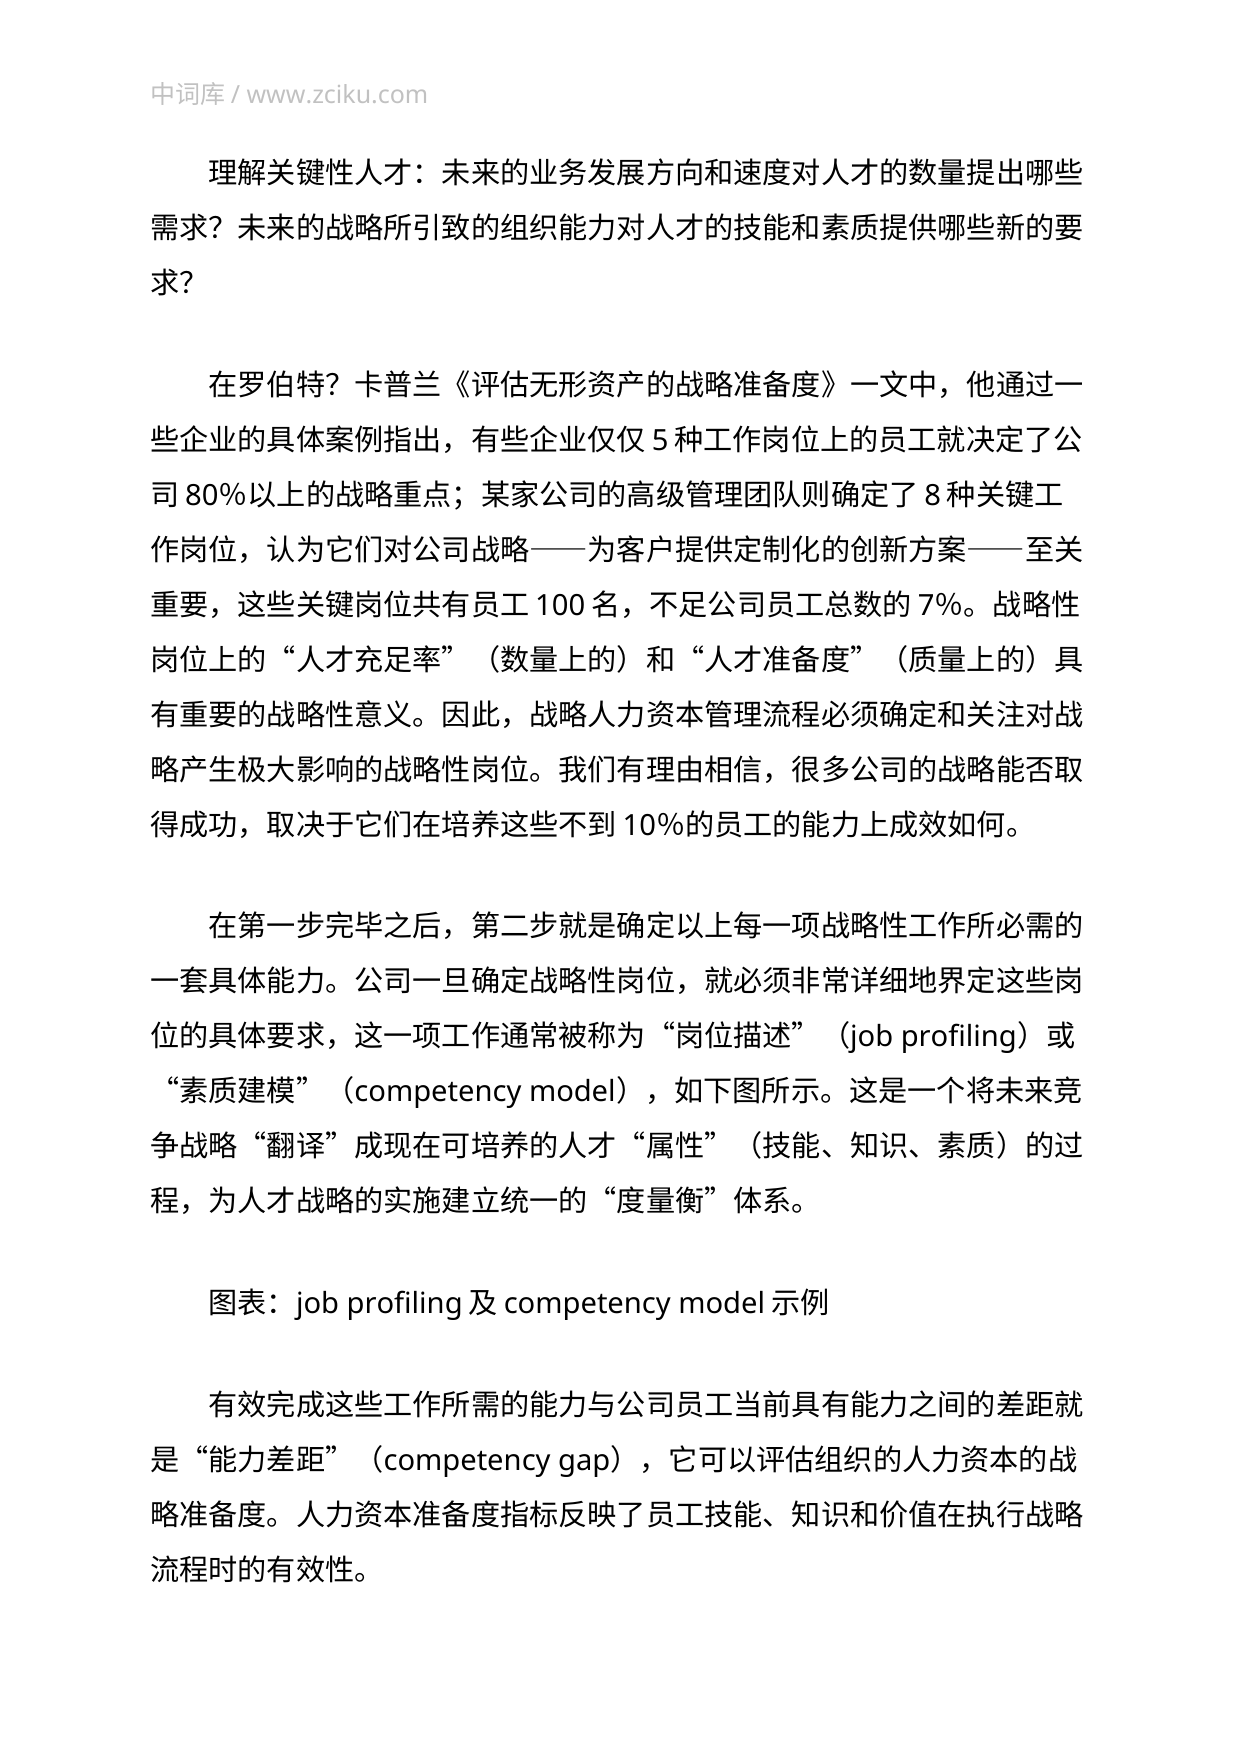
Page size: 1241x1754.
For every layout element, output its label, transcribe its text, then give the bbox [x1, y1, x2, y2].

text 图表：job profiling及competency model示例 [150, 1279, 1090, 1322]
text 有效完成这些工作所需的能力与公司员工当前具有能力之间的差距就是“能力差距”（competency gap），它可以评估组织的人力资本的战略准备度。人力资本准备度指标反映了员工技能、知识和价值在执行战略流程时的有效性。 [150, 1381, 1090, 1588]
text 在罗伯特？卡普兰《评估无形资产的战略准备度》一文中，他通过一些企业的具体案例指出，有些企业仅仅5种工作岗位上的员工就决定了公司80％以上的战略重点；某家公司的高级管理团队则确定了8种关键工作岗位，认为它们对公司战略——为客户提供定制化的创新方案——至关重要，这些关键岗位共有员工100名，不足公司员工总数的7％。战略性岗位上的“人才充足率”（数量上的）和“人才准备度”（质量上的）具有重要的战略性意义。因此，战略人力资本管理流程必须确定和关注对战略产生极大影响的战略性岗位。我们有理由相信，很多公司的战略能否取得成功，取决于它们在培养这些不到10％的员工的能力上成效如何。 [150, 362, 1090, 843]
text 在第一步完毕之后，第二步就是确定以上每一项战略性工作所必需的一套具体能力。公司一旦确定战略性岗位，就必须非常详细地界定这些岗位的具体要求，这一项工作通常被称为“岗位描述”（job profiling）或“素质建模”（competency model），如下图所示。这是一个将未来竞争战略“翻译”成现在可培养的人才“属性”（技能、知识、素质）的过程，为人才战略的实施建立统一的“度量衡”体系。 [150, 903, 1090, 1220]
text 理解关键性人才：未来的业务发展方向和速度对人才的数量提出哪些需求？未来的战略所引致的组织能力对人才的技能和素质提供哪些新的要求？ [150, 150, 1090, 302]
